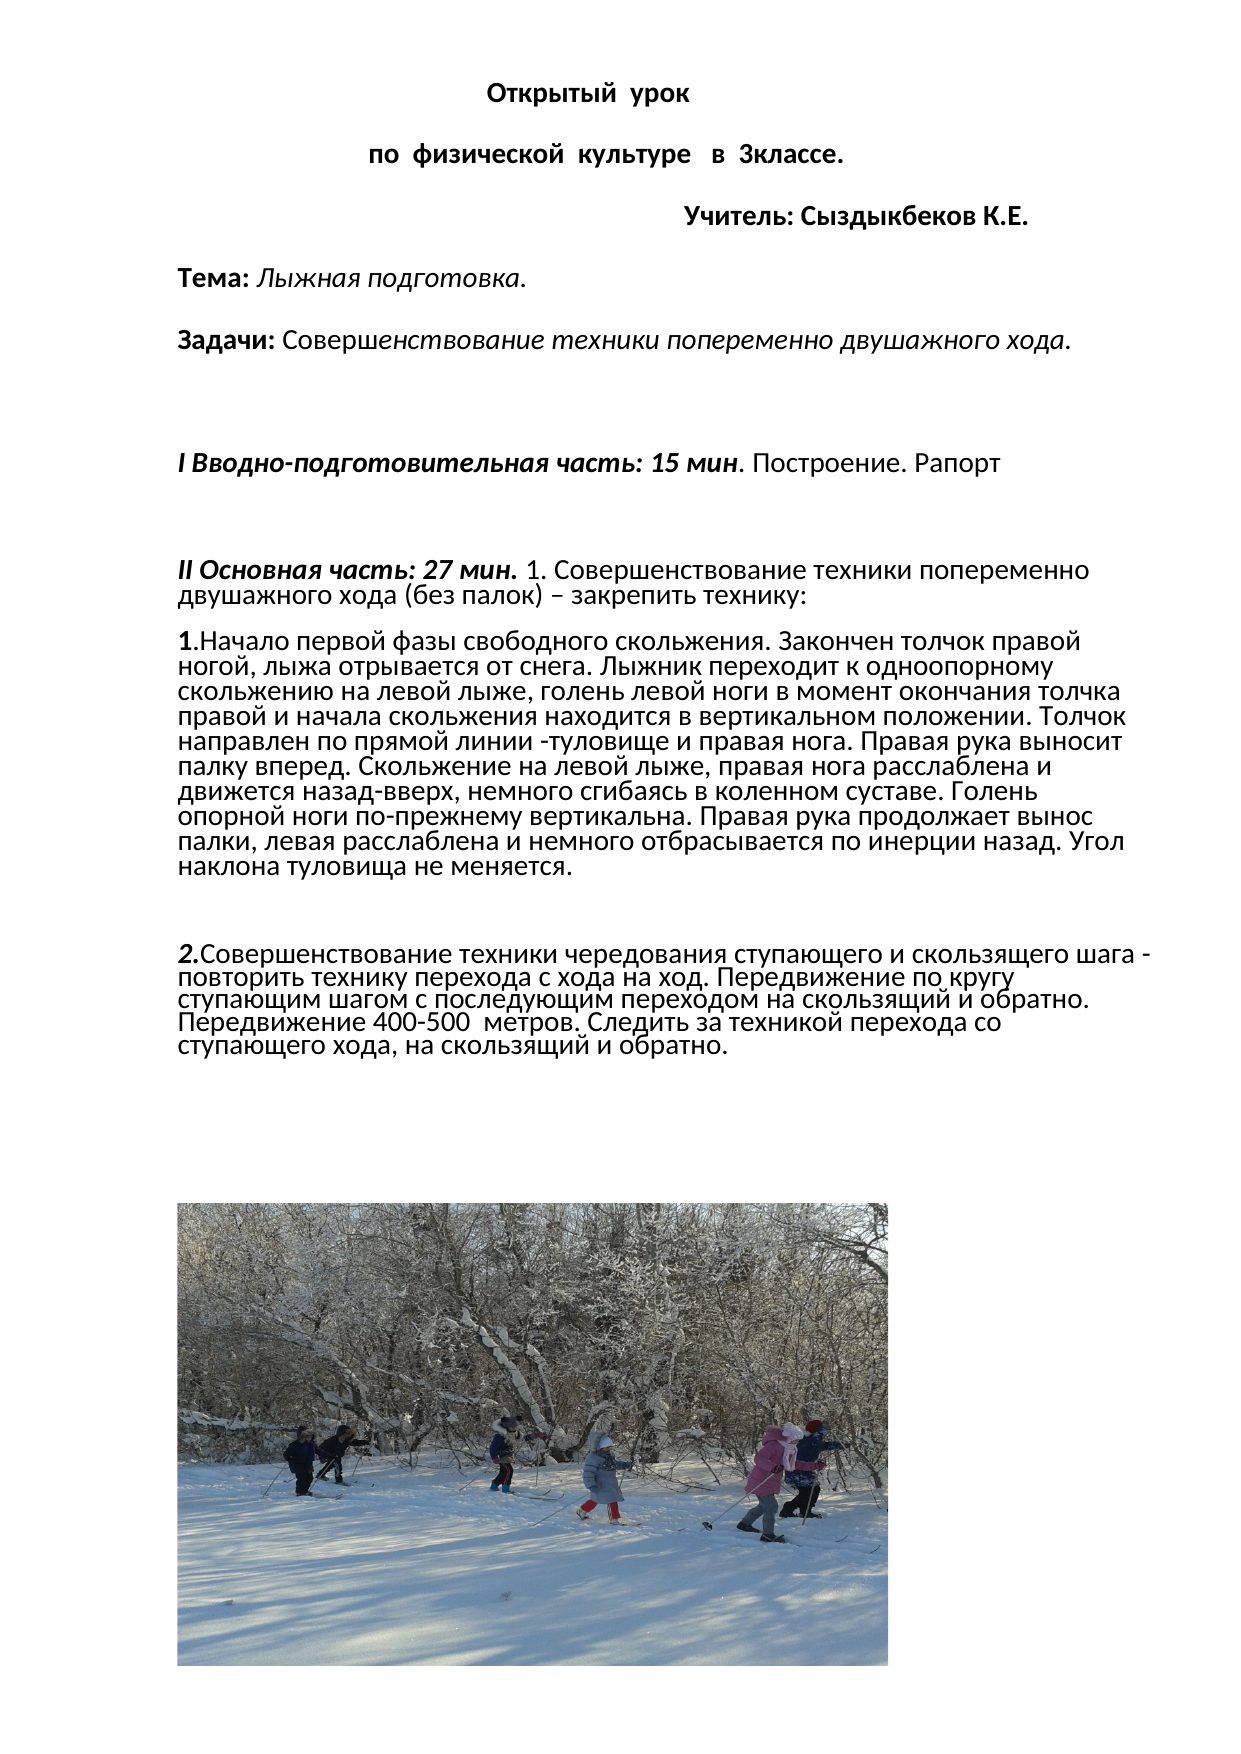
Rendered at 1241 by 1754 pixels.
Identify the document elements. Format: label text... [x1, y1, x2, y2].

text Открытый урок [177, 74, 1152, 109]
text Тема: Лыжная подготовка. [177, 259, 1152, 295]
text 2.Совершенствование техники чередования ступающего и скользящего шага - повторить технику перехода с хода на ход. Передвижение по кругу ступающим шагом с последующим переходом на скользящий и обратно. Передвижение 400-500 метров. Следить за техникой перехода со ступающего хода, на скользящий и обратно. [177, 945, 1152, 1059]
text Задачи: Совершенствование техники попеременно двушажного хода. [177, 321, 1152, 357]
text по физической культуре в 3классе. [177, 136, 1152, 171]
text I Вводно-подготовительная часть: 15 мин. Построение. Рапорт [177, 444, 1152, 480]
text II Основная часть: 27 мин. 1. Совершенствование техники попеременно двушажного хода (без палок) – закрепить технику: [177, 559, 1152, 609]
picture [177, 1203, 889, 1666]
text Учитель: Сыздыкбеков К.Е. [177, 197, 1152, 233]
text 1.Начало первой фазы свободного скольжения. Закончен толчок правой ногой, лыжа отрывается от снега. Лыжник переходит к одноопорному скольжению на левой лыже, голень левой ноги в момент окончания толчка правой и начала скольжения находится в вертикальном положении. Толчок направлен по прямой линии -туловище и правая нога. Правая рука выносит палку вперед. Скольжение на левой лыже, правая нога расслаблена и движется назад-вверх, немного сгибаясь в коленном суставе. Голень опорной ноги по-прежнему вертикальна. Правая рука продолжает вынос палки, левая расслаблена и немного отбрасывается по инерции назад. Угол наклона туловища не меняется. [177, 630, 1152, 880]
